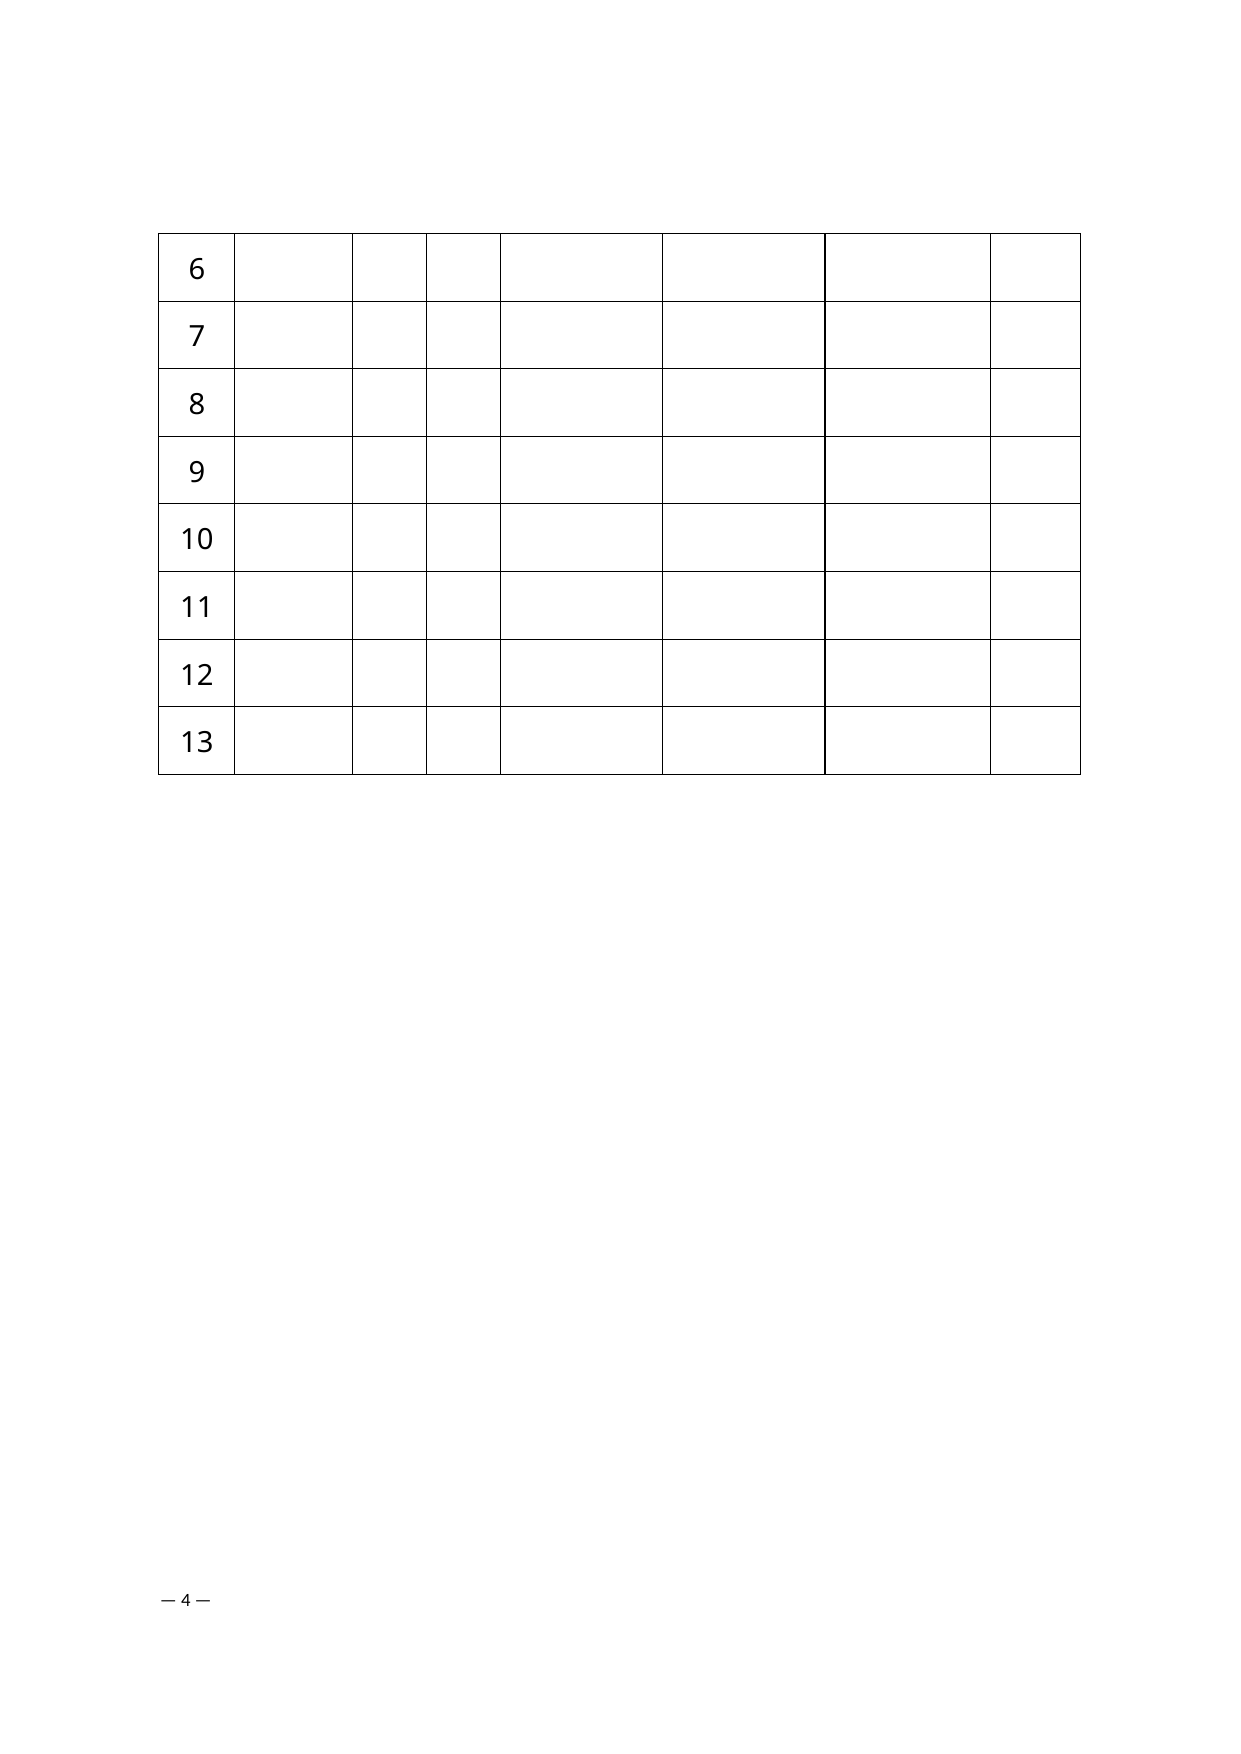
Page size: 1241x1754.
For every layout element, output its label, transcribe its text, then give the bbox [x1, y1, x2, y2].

table_cell [501, 302, 662, 368]
table_cell 9 [159, 437, 234, 503]
table_cell [501, 707, 662, 774]
table_cell [991, 437, 1080, 503]
table_cell [427, 302, 500, 368]
table_cell [501, 369, 662, 436]
table_cell [501, 437, 662, 503]
table_cell [991, 369, 1080, 436]
table_cell [663, 369, 824, 436]
table_cell [235, 504, 352, 571]
table_cell [826, 302, 990, 368]
table_cell [427, 707, 500, 774]
table_cell [235, 437, 352, 503]
table_cell [353, 640, 426, 706]
table_cell [991, 504, 1080, 571]
table_cell [826, 369, 990, 436]
table_cell [501, 640, 662, 706]
table_cell [353, 572, 426, 638]
table_cell [353, 437, 426, 503]
table_cell [663, 302, 824, 368]
table_cell [991, 707, 1080, 774]
table_cell [826, 234, 990, 301]
table_cell [663, 640, 824, 706]
table_cell [501, 504, 662, 571]
table_cell [235, 369, 352, 436]
table_cell [353, 234, 426, 301]
table_cell [235, 302, 352, 368]
table_cell [427, 437, 500, 503]
table_cell [826, 707, 990, 774]
table_cell [501, 234, 662, 301]
table_cell [663, 437, 824, 503]
table_cell 8 [159, 369, 234, 436]
table_cell 10 [159, 504, 234, 571]
table_cell [235, 640, 352, 706]
table_cell [427, 504, 500, 571]
table_cell [826, 572, 990, 638]
table_cell [353, 369, 426, 436]
table_cell 13 [159, 707, 234, 774]
table_cell [991, 234, 1080, 301]
table_cell [991, 572, 1080, 638]
table_cell [235, 572, 352, 638]
table_cell 7 [159, 302, 234, 368]
table_cell [991, 640, 1080, 706]
table_cell [427, 234, 500, 301]
table_cell [663, 707, 824, 774]
table_cell [427, 640, 500, 706]
table_cell [663, 572, 824, 638]
table_cell 12 [159, 640, 234, 706]
table_cell [826, 437, 990, 503]
table_cell [235, 707, 352, 774]
table_cell [235, 234, 352, 301]
table_cell [991, 302, 1080, 368]
table_cell [353, 504, 426, 571]
table_cell [427, 572, 500, 638]
table_cell [826, 504, 990, 571]
table_cell [501, 572, 662, 638]
table_cell [663, 234, 824, 301]
table_cell [663, 504, 824, 571]
table_cell [353, 707, 426, 774]
table_cell [353, 302, 426, 368]
table_cell [427, 369, 500, 436]
table_cell 11 [159, 572, 234, 638]
table_cell [826, 640, 990, 706]
table_cell 6 [159, 234, 234, 301]
